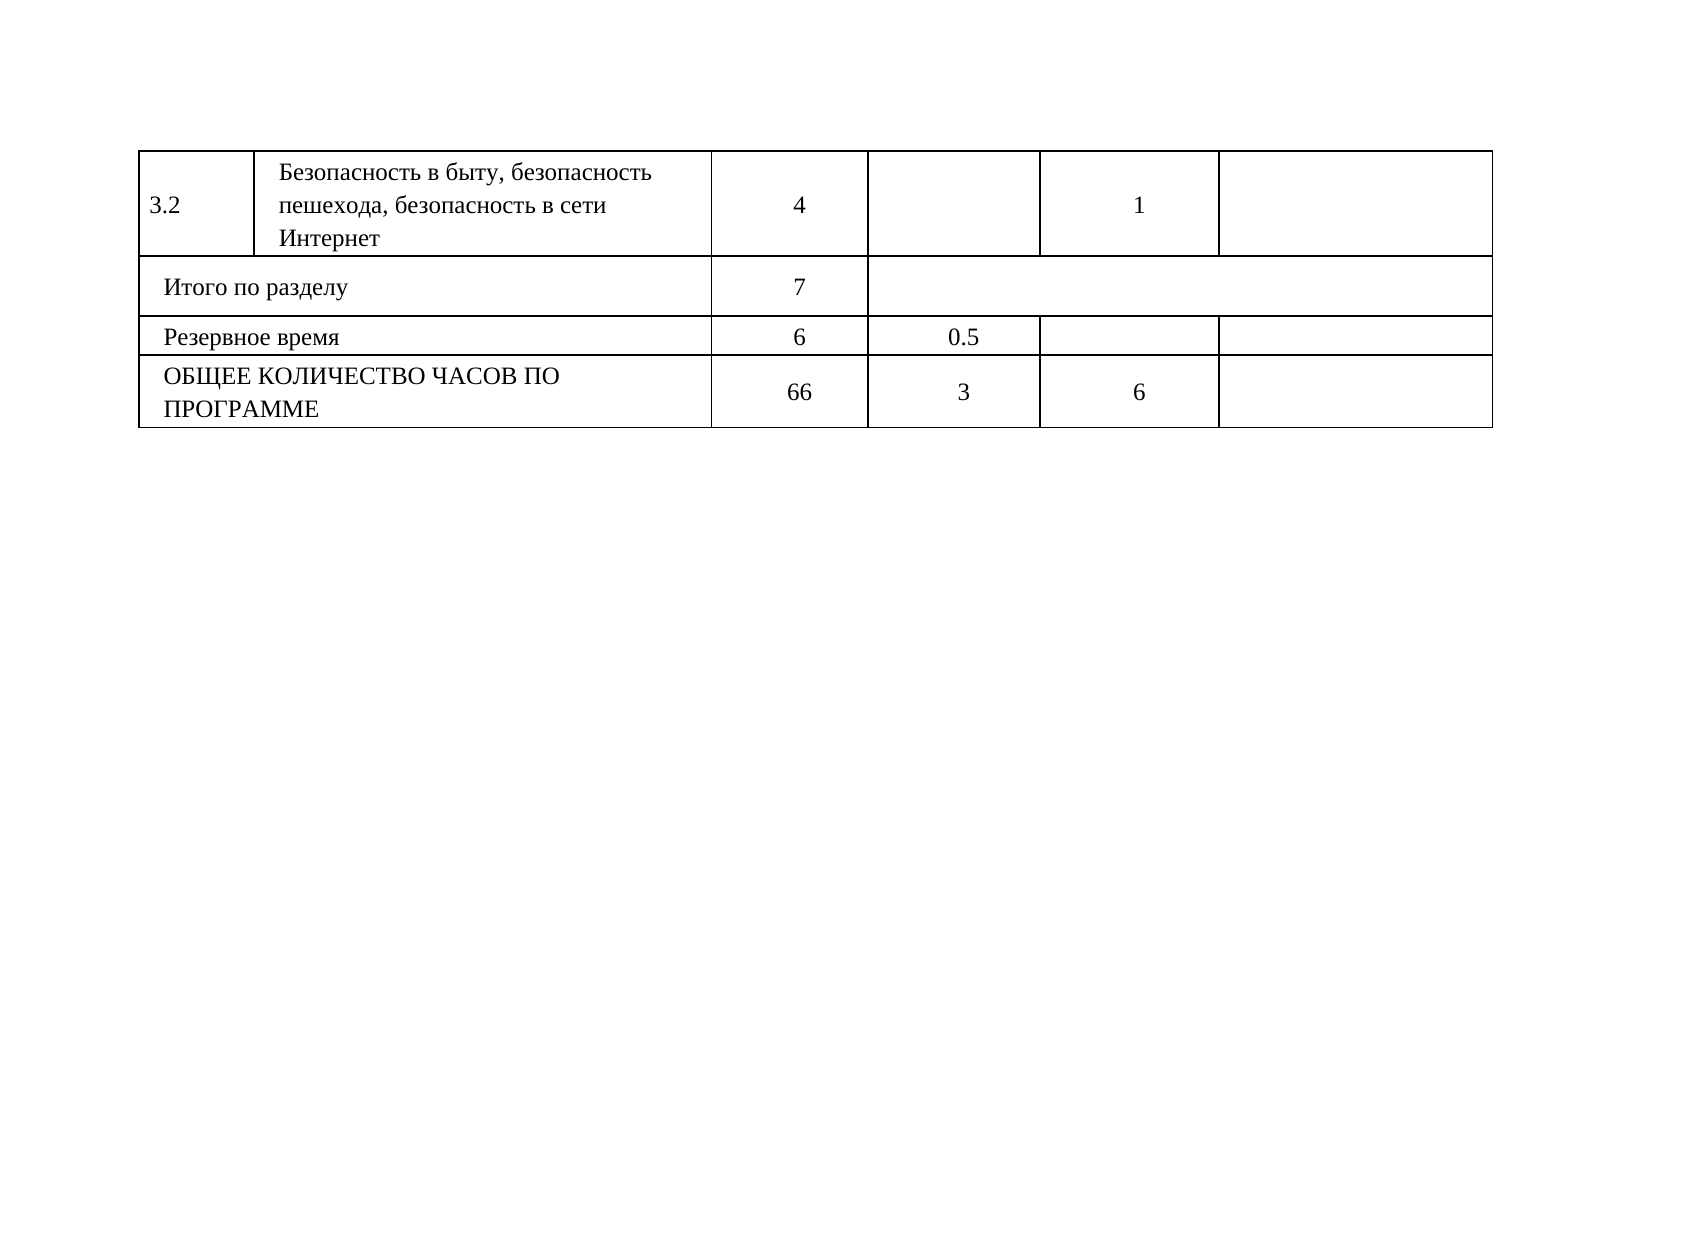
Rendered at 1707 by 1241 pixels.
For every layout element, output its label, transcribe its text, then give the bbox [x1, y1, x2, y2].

table_cell Резервное время [140, 317, 711, 354]
table_cell 66 [712, 356, 867, 427]
table_cell Безопасность в быту, безопасность пешехода, безопасность в сети Интернет [255, 152, 711, 255]
table_cell Итого по разделу [140, 257, 711, 315]
table_cell 3.2 [140, 152, 253, 255]
table_cell [1220, 317, 1492, 354]
table_cell [869, 257, 1492, 315]
table_cell 0.5 [869, 317, 1039, 354]
table_cell [869, 152, 1039, 255]
table_cell [1220, 152, 1492, 255]
table_cell 3 [869, 356, 1039, 427]
table_cell 6 [712, 317, 867, 354]
table_cell 4 [712, 152, 867, 255]
table_cell [1220, 356, 1492, 427]
table_cell 6 [1041, 356, 1218, 427]
table_cell ОБЩЕЕ КОЛИЧЕСТВО ЧАСОВ ПО ПРОГРАММЕ [140, 356, 711, 427]
table_cell [1041, 317, 1218, 354]
table_cell 1 [1041, 152, 1218, 255]
table_cell 7 [712, 257, 867, 315]
